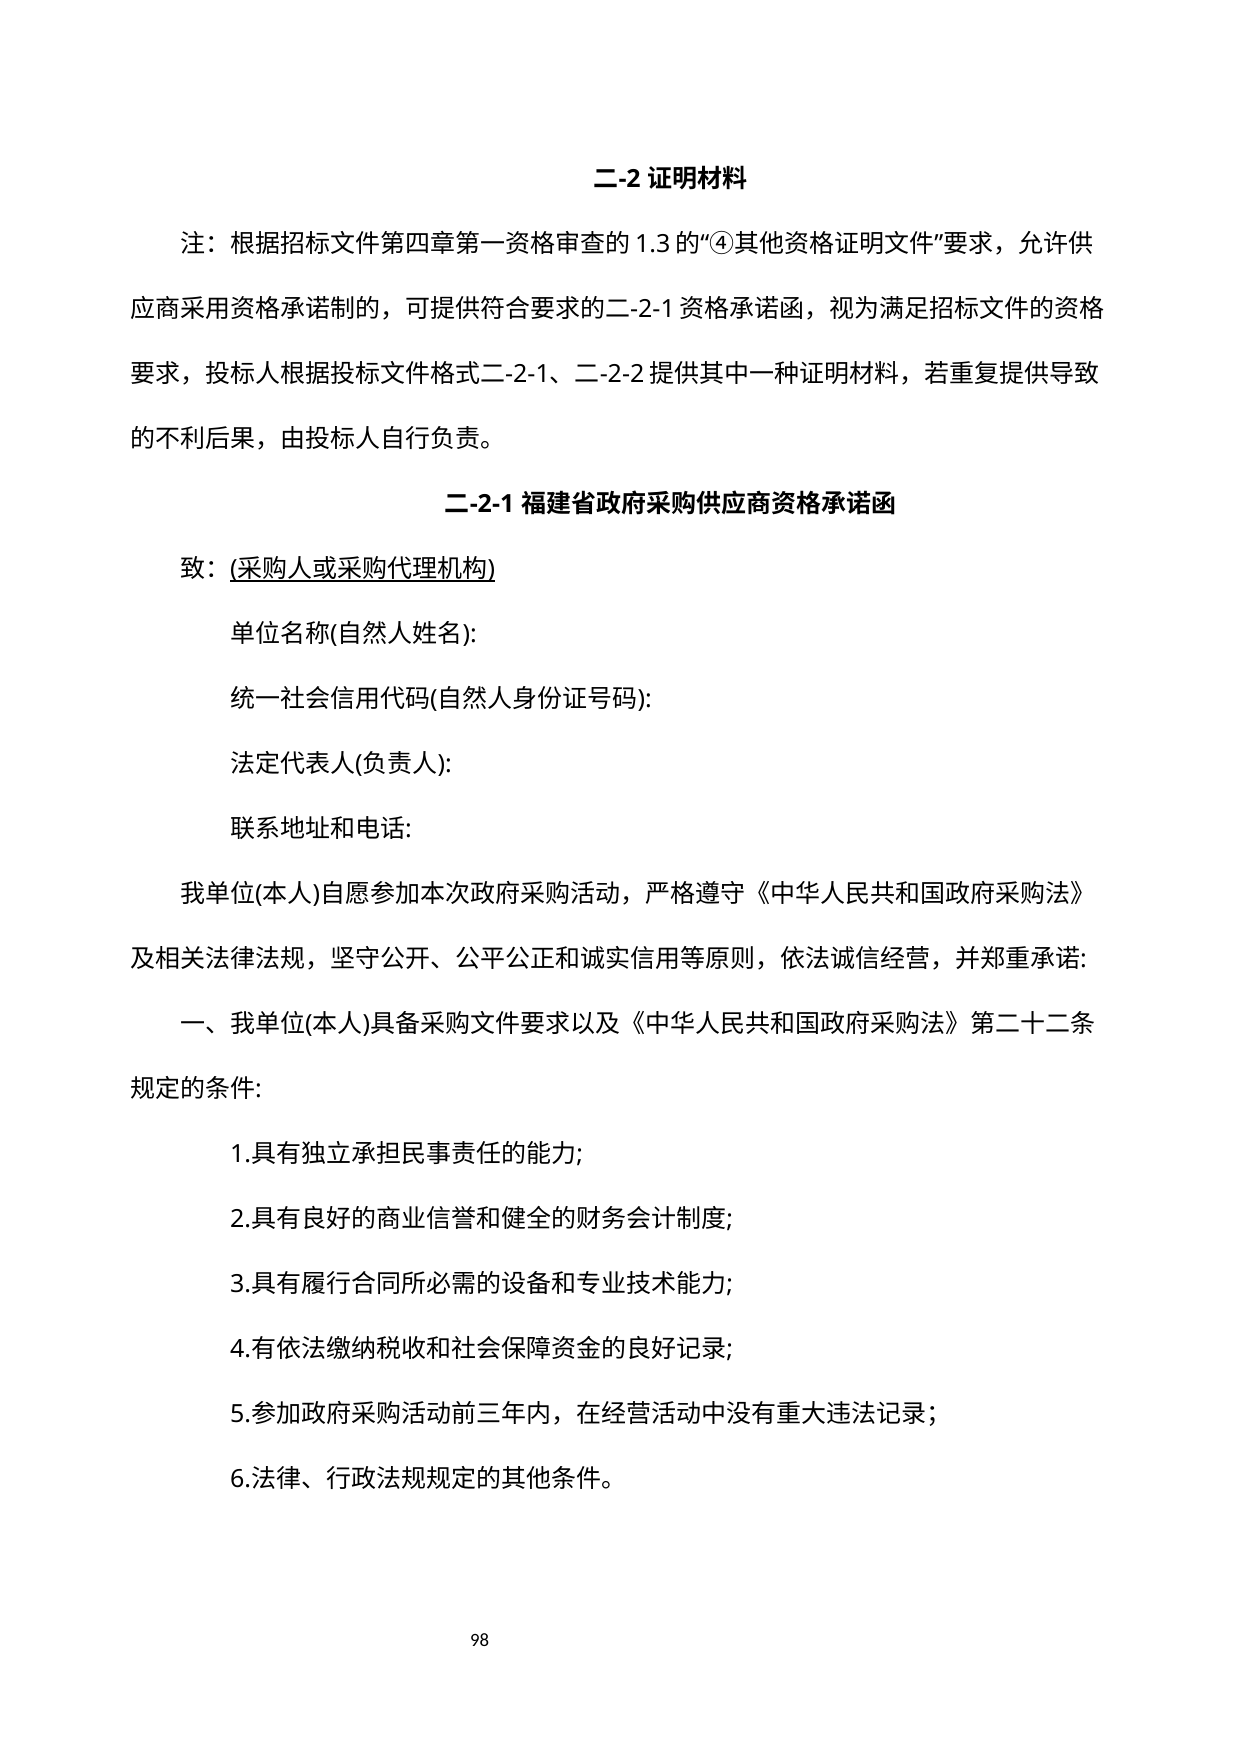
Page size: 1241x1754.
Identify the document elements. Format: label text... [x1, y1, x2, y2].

text 6.法律、行政法规规定的其他条件。 [130, 1446, 1110, 1511]
text 二-2 证明材料 [130, 146, 1110, 211]
text 1.具有独立承担民事责任的能力; [130, 1121, 1110, 1186]
text 统一社会信用代码(自然人身份证号码): [130, 666, 1110, 731]
text 注：根据招标文件第四章第一资格审查的1.3的“④其他资格证明文件”要求，允许供应商采用资格承诺制的，可提供符合要求的二-2-1资格承诺函，视为满足招标文件的资格要求，投标人根据投标文件格式二-2-1、二-2-2提供其中一种证明材料，若重复提供导致的不利后果，由投标人自行负责。 [130, 211, 1110, 471]
text 5.参加政府采购活动前三年内，在经营活动中没有重大违法记录； [130, 1381, 1110, 1446]
text 3.具有履行合同所必需的设备和专业技术能力; [130, 1251, 1110, 1316]
text 法定代表人(负责人): [130, 731, 1110, 796]
text 2.具有良好的商业信誉和健全的财务会计制度; [130, 1186, 1110, 1251]
text 单位名称(自然人姓名): [130, 601, 1110, 666]
text 致：(采购人或采购代理机构) [130, 536, 1110, 601]
text 二-2-1 福建省政府采购供应商资格承诺函 [130, 471, 1110, 536]
text 4.有依法缴纳税收和社会保障资金的良好记录; [130, 1316, 1110, 1381]
text 联系地址和电话: [130, 796, 1110, 861]
text 我单位(本人)自愿参加本次政府采购活动，严格遵守《中华人民共和国政府采购法》及相关法律法规，坚守公开、公平公正和诚实信用等原则，依法诚信经营，并郑重承诺: [130, 861, 1110, 991]
text 一、我单位(本人)具备采购文件要求以及《中华人民共和国政府采购法》第二十二条规定的条件: [130, 991, 1110, 1121]
